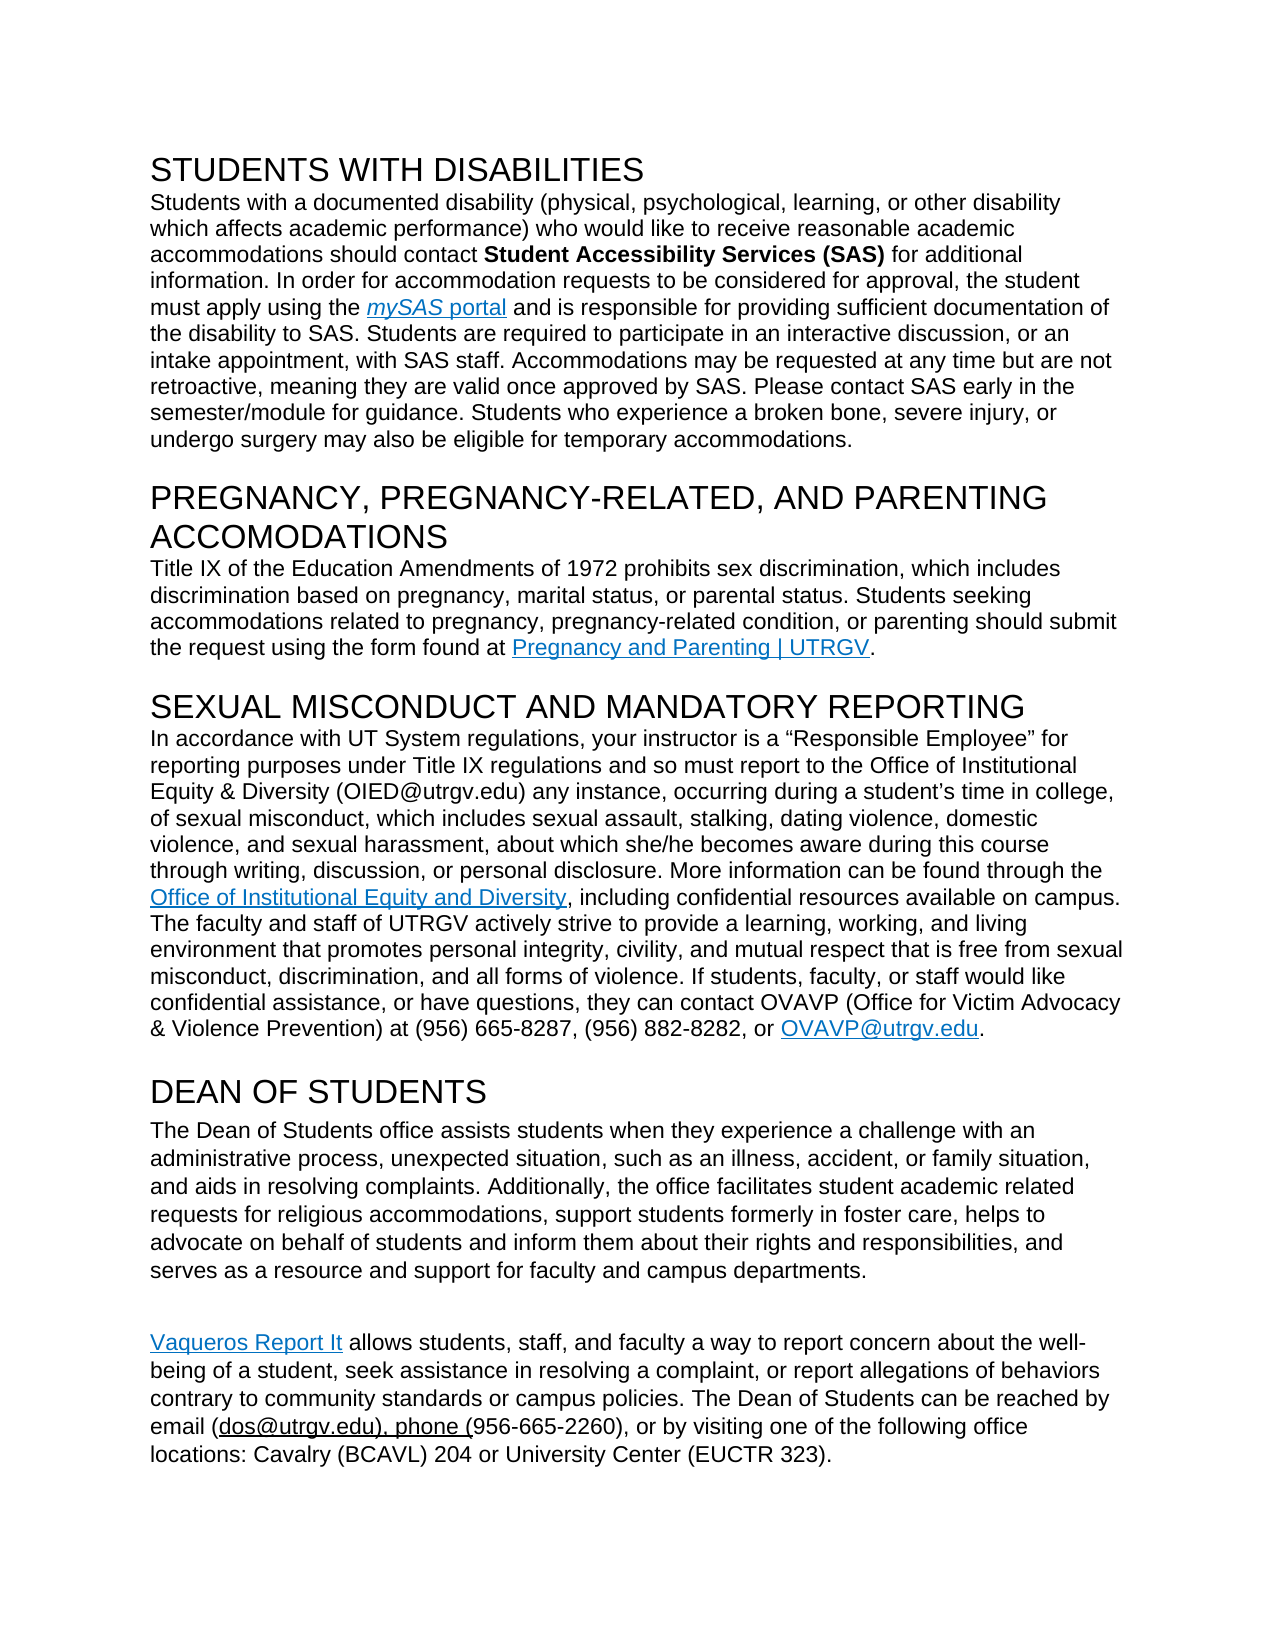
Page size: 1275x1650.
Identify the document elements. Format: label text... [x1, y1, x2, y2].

text In accordance with UT System regulations, your instructor is a “Responsible Employee” for reporting purposes under Title IX regulations and so must report to the Office of Institutional Equity & Diversity (OIED@utrgv.edu) any instance, occurring during a student’s time in college, of sexual misconduct, which includes sexual assault, stalking, dating violence, domestic violence, and sexual harassment, about which she/he becomes aware during this course through writing, discussion, or personal disclosure. More information can be found through the Office of Institutional Equity and Diversity, including confidential resources available on campus. The faculty and staff of UTRGV actively strive to provide a learning, working, and living environment that promotes personal integrity, civility, and mutual respect that is free from sexual misconduct, discrimination, and all forms of violence. If students, faculty, or staff would like confidential assistance, or have questions, they can contact OVAVP (Office for Victim Advocacy & Violence Prevention) at (956) 665-8287, (956) 882-8282, or OVAVP@utrgv.edu. [150, 725, 1125, 1042]
text STUDENTS WITH DISABILITIES [150, 150, 1125, 188]
text Students with a documented disability (physical, psychological, learning, or other disability which affects academic performance) who would like to receive reasonable academic accommodations should contact Student Accessibility Services (SAS) for additional information. In order for accommodation requests to be considered for approval, the student must apply using the mySAS portal and is responsible for providing sufficient documentation of the disability to SAS. Students are required to participate in an interactive discussion, or an intake appointment, with SAS staff. Accommodations may be requested at any time but are not retroactive, meaning they are valid once approved by SAS. Please contact SAS early in the semester/module for guidance. Students who experience a broken bone, severe injury, or undergo surgery may also be eligible for temporary accommodations. [150, 188, 1125, 452]
text SEXUAL MISCONDUCT AND MANDATORY REPORTING [150, 687, 1125, 725]
text DEAN OF STUDENTS [150, 1072, 1125, 1111]
text Title IX of the Education Amendments of 1972 prohibits sex discrimination, which includes discrimination based on pregnancy, marital status, or parental status. Students seeking accommodations related to pregnancy, pregnancy-related condition, or parenting should submit the request using the form found at Pregnancy and Parenting | UTRGV. [150, 555, 1125, 661]
text PREGNANCY, PREGNANCY-RELATED, AND PARENTING ACCOMODATIONS [150, 478, 1125, 555]
text Vaqueros Report It allows students, staff, and faculty a way to report concern about the well-being of a student, seek assistance in resolving a complaint, or report allegations of behaviors contrary to community standards or campus policies. The Dean of Students can be reached by email (dos@utrgv.edu), phone (956-665-2260), or by visiting one of the following office locations: Cavalry (BCAVL) 204 or University Center (EUCTR 323). [150, 1329, 1125, 1467]
text The Dean of Students office assists students when they experience a challenge with an administrative process, unexpected situation, such as an illness, accident, or family situation, and aids in resolving complaints. Additionally, the office facilitates student academic related requests for religious accommodations, support students formerly in foster care, helps to advocate on behalf of students and inform them about their rights and responsibilities, and serves as a resource and support for faculty and campus departments. [150, 1117, 1125, 1283]
